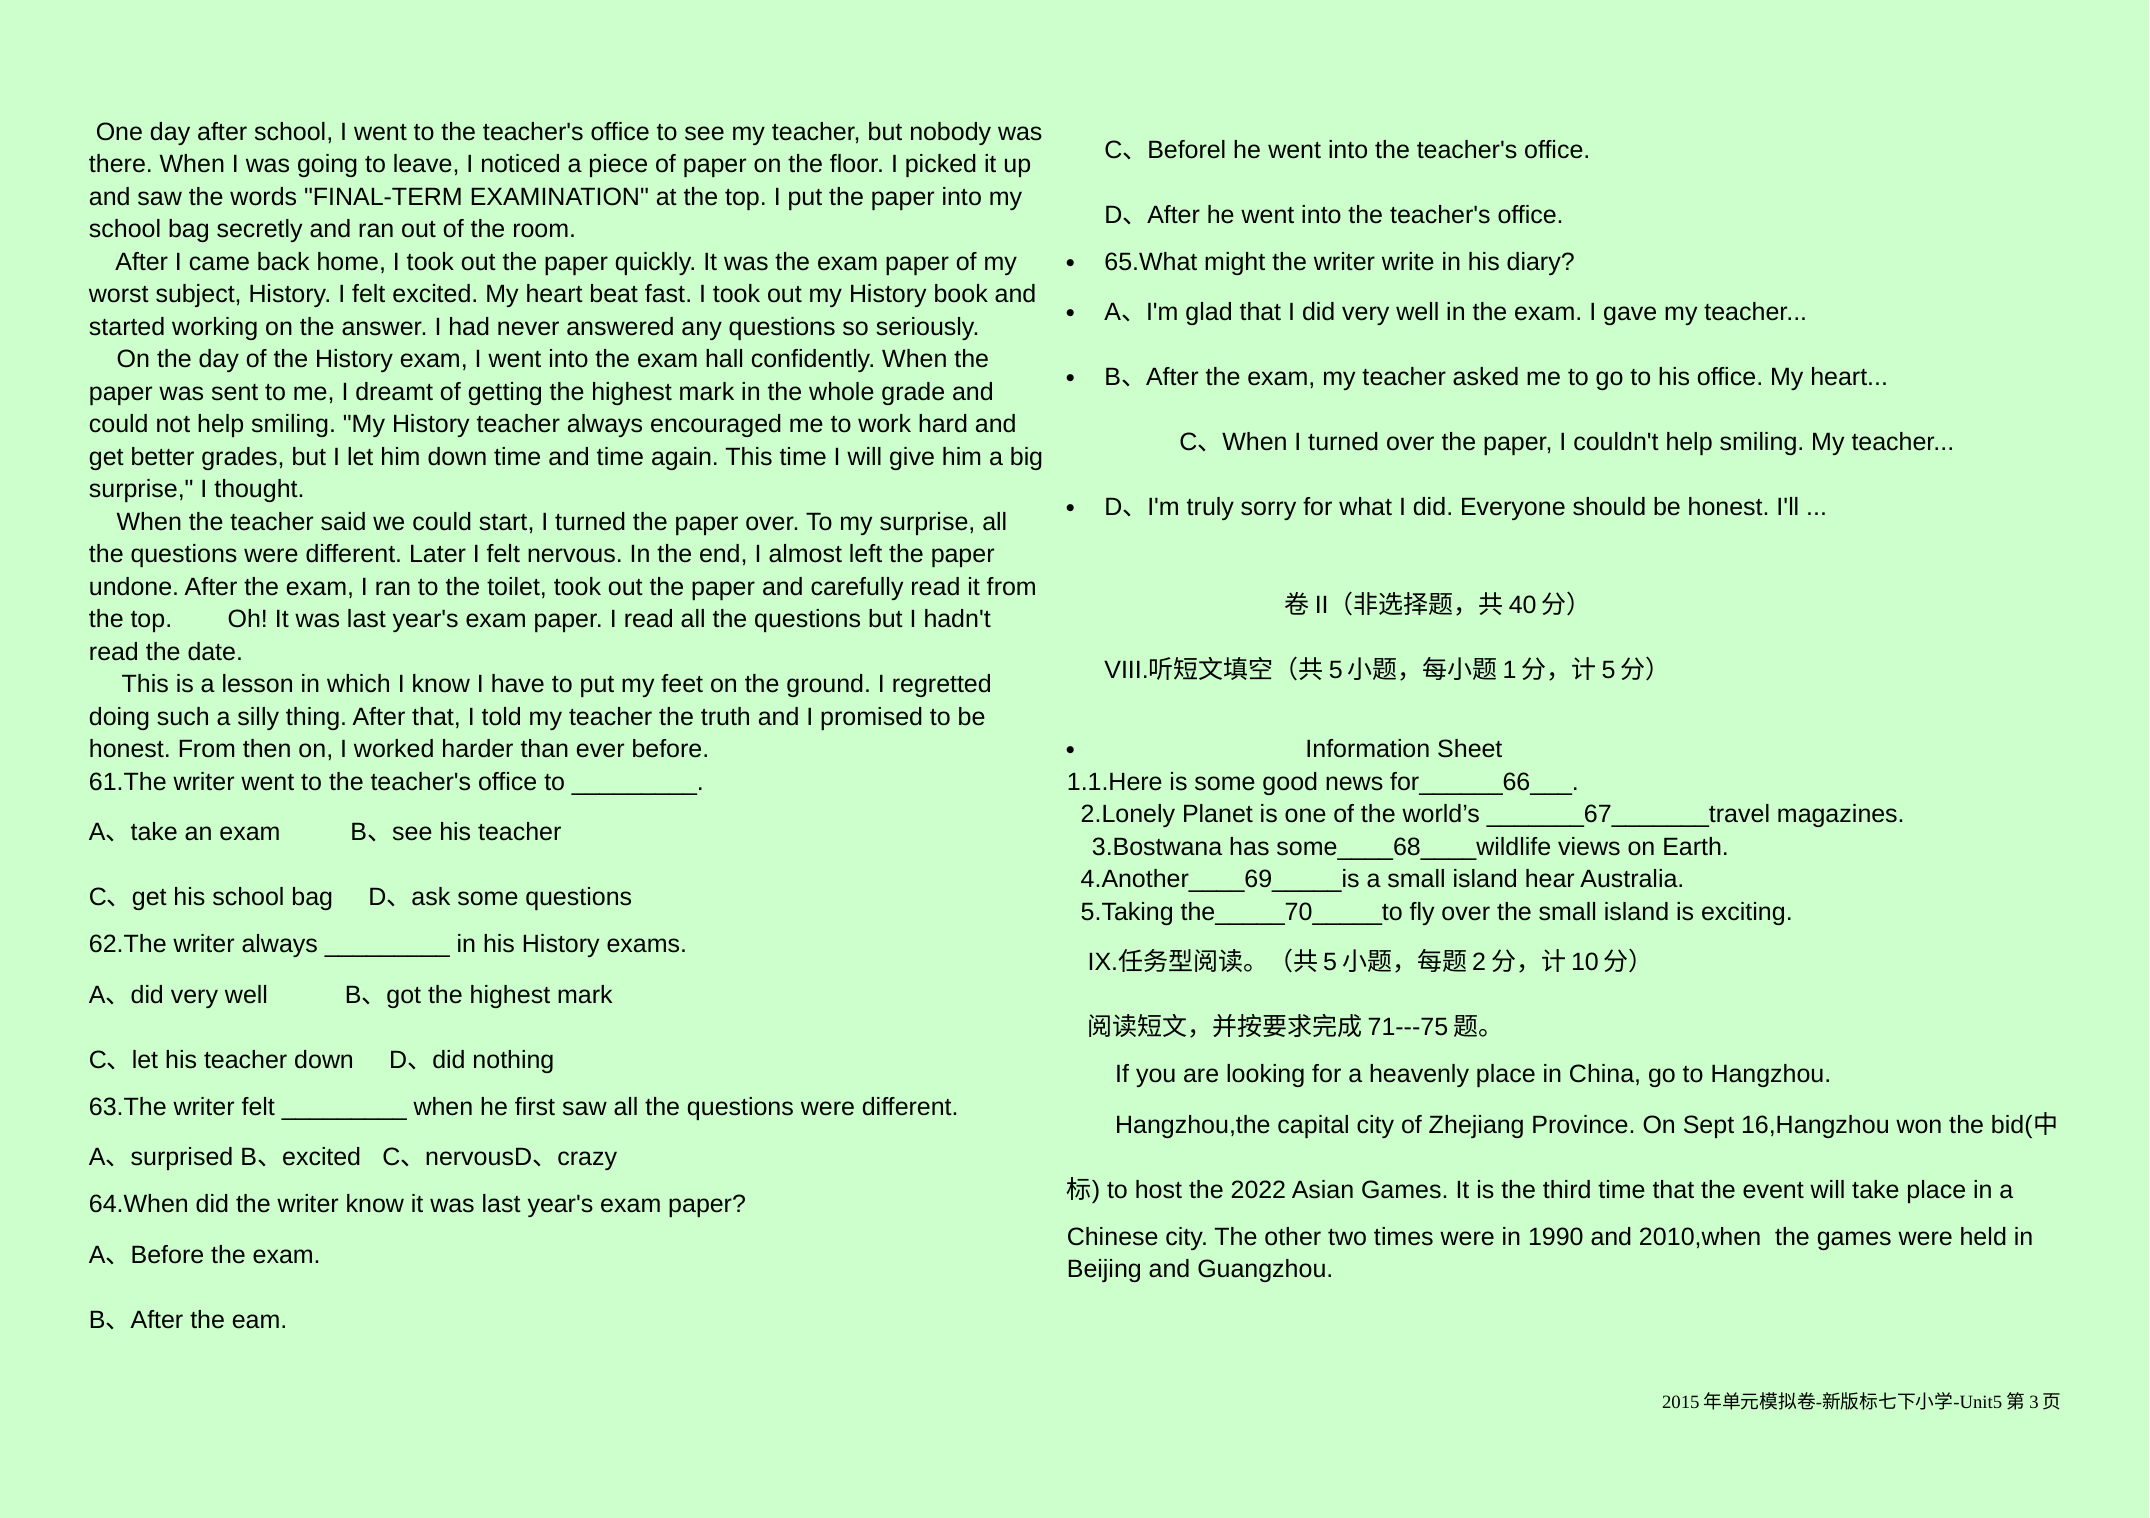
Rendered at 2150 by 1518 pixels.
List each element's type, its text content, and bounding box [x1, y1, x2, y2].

text A、surprised B、excited C、nervousD、crazy [89, 1122, 1046, 1187]
list D、I'm truly sorry for what I did. Everyone should be honest. I'll ... [1075, 472, 2061, 537]
list B、After the exam, my teacher asked me to go to his office. My heart... [1075, 342, 2061, 407]
text C、let his teacher down D、did nothing [89, 1025, 1046, 1090]
list A、I'm glad that I did very well in the exam. I gave my teacher... [1075, 277, 2061, 342]
text 1.1.Here is some good news for______66___. [1075, 765, 2061, 797]
text C、get his school bag D、ask some questions [89, 862, 1046, 927]
text B、After the eam. [89, 1285, 1046, 1350]
text A、did very well B、got the highest mark [89, 960, 1046, 1025]
text D、After he went into the teacher's office. [1104, 180, 2061, 245]
text This is a lesson in which I know I have to put my feet on the ground. I regretted doing such a silly thing. After that, I told my teacher the truth and I promised to be honest. From then on, I worked harder than ever before. [89, 667, 1046, 765]
text When the teacher said we could start, I turned the paper over. To my surprise, all the questions were different. Later I felt nervous. In the end, I almost left the paper undone. After the exam, I ran to the toilet, took out the paper and carefully read it from the top. Oh! It was last year's exam paper. I read all the questions but I hadn't read the date. [89, 505, 1046, 667]
text 64.When did the writer know it was last year's exam paper? [89, 1187, 1046, 1220]
text C、Beforel he went into the teacher's office. [1104, 115, 2061, 180]
list 65.What might the writer write in his diary? [1075, 245, 2061, 277]
text One day after school, I went to the teacher's office to see my teacher, but nobody was there. When I was going to leave, I noticed a piece of paper on the floor. I picked it up and saw the words "FINAL-TERM EXAMINATION" at the top. I put the paper into my school bag secretly and ran out of the room. [89, 115, 1046, 245]
text 阅读短文，并按要求完成71---75题。 [1075, 992, 2061, 1057]
text 62.The writer always _________ in his History exams. [89, 927, 1046, 960]
text A、Before the exam. [89, 1220, 1046, 1285]
text 61.The writer went to the teacher's office to _________. [89, 765, 1046, 797]
text Hangzhou,the capital city of Zhejiang Province. On Sept 16,Hangzhou won the bid(中标) to host the 2022 Asian Games. It is the third time that the event will take place in a Chinese city. The other two times were in 1990 and 2010,when the games were held in Beijing and Guangzhou. [1075, 1090, 2061, 1285]
text A、take an exam B、see his teacher [89, 797, 1046, 862]
text 卷II（非选择题，共40分） [1104, 570, 2061, 635]
text If you are looking for a heavenly place in China, go to Hangzhou. [1075, 1057, 2061, 1090]
text 4.Another____69_____is a small island hear Australia. [1075, 862, 2061, 895]
text C、When I turned over the paper, I couldn't help smiling. My teacher... [1104, 407, 2061, 472]
text 3.Bostwana has some____68____wildlife views on Earth. [1075, 830, 2061, 862]
text 63.The writer felt _________ when he first saw all the questions were different. [89, 1090, 1046, 1122]
text VIII.听短文填空（共5小题，每小题1分，计5分） [1104, 635, 2061, 700]
text After I came back home, I took out the paper quickly. It was the exam paper of my worst subject, History. I felt excited. My heart beat fast. I took out my History book and started working on the answer. I had never answered any questions so seriously. [89, 245, 1046, 342]
text On the day of the History exam, I went into the exam hall confidently. When the paper was sent to me, I dreamt of getting the highest mark in the whole grade and could not help smiling. "My History teacher always encouraged me to work hard and get better grades, but I let him down time and time again. This time I will give him a big surprise," I thought. [89, 342, 1046, 505]
text 5.Taking the_____70_____to fly over the small island is exciting. [1075, 895, 2061, 927]
text 2.Lonely Planet is one of the world’s _______67_______travel magazines. [1075, 797, 2061, 830]
text IX.任务型阅读。（共5小题，每题2分，计10分） [1075, 927, 2061, 992]
list Information Sheet [1075, 732, 2061, 765]
